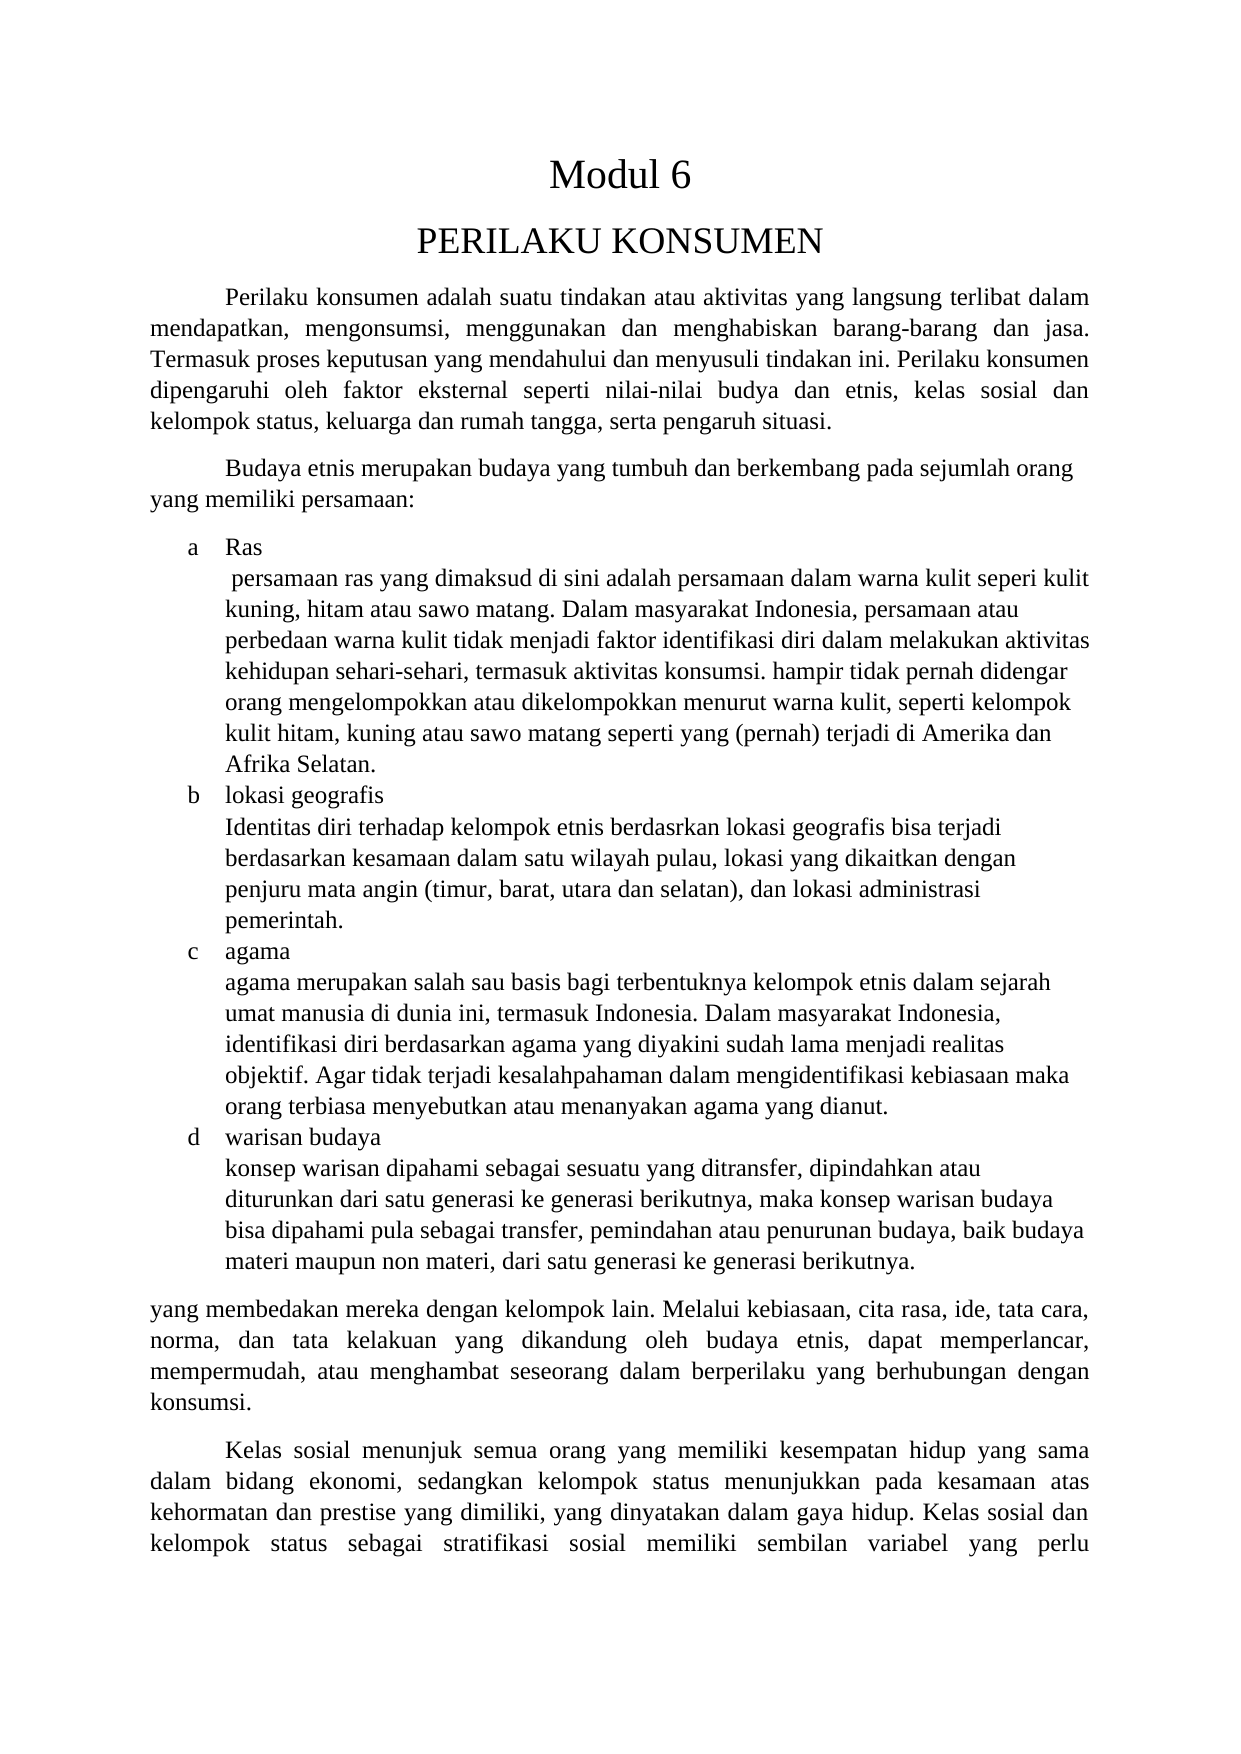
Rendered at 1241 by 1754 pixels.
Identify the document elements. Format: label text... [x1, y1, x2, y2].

list Ras [187, 532, 1090, 561]
list agama [187, 936, 1090, 964]
list warisan budaya [187, 1122, 1090, 1151]
list Identitas diri terhadap kelompok etnis berdasrkan lokasi geografis bisa terjadi berdasarkan kesamaan dalam satu wilayah pulau, lokasi yang dikaitkan dengan penjuru mata angin (timur, barat, utara dan selatan), dan lokasi administrasi pemerintah. [225, 812, 1090, 933]
text Budaya etnis merupakan budaya yang tumbuh dan berkembang pada sejumlah orang yang memiliki persamaan: [150, 453, 1090, 513]
list konsep warisan dipahami sebagai sesuatu yang ditransfer, dipindahkan atau diturunkan dari satu generasi ke generasi berikutnya, maka konsep warisan budaya bisa dipahami pula sebagai transfer, pemindahan atau penurunan budaya, baik budaya materi maupun non materi, dari satu generasi ke generasi berikutnya. [225, 1153, 1090, 1275]
text Modul 6 [150, 150, 1090, 198]
list agama merupakan salah sau basis bagi terbentuknya kelompok etnis dalam sejarah umat manusia di dunia ini, termasuk Indonesia. Dalam masyarakat Indonesia, identifikasi diri berdasarkan agama yang diyakini sudah lama menjadi realitas objektif. Agar tidak terjadi kesalahpahaman dalam mengidentifikasi kebiasaan maka orang terbiasa menyebutkan atau menanyakan agama yang dianut. [225, 967, 1090, 1120]
list persamaan ras yang dimaksud di sini adalah persamaan dalam warna kulit seperi kulit kuning, hitam atau sawo matang. Dalam masyarakat Indonesia, persamaan atau perbedaan warna kulit tidak menjadi faktor identifikasi diri dalam melakukan aktivitas kehidupan sehari-sehari, termasuk aktivitas konsumsi. hampir tidak pernah didengar orang mengelompokkan atau dikelompokkan menurut warna kulit, seperti kelompok kulit hitam, kuning atau sawo matang seperti yang (pernah) terjadi di Amerika dan Afrika Selatan. [225, 563, 1090, 778]
list lokasi geografis [187, 781, 1090, 809]
text Perilaku konsumen adalah suatu tindakan atau aktivitas yang langsung terlibat dalam mendapatkan, mengonsumsi, menggunakan dan menghabiskan barang-barang dan jasa. Termasuk proses keputusan yang mendahului dan menyusuli tindakan ini. Perilaku konsumen dipengaruhi oleh faktor eksternal seperti nilai-nilai budya dan etnis, kelas sosial dan kelompok status, keluarga dan rumah tangga, serta pengaruh situasi. [150, 282, 1090, 434]
text PERILAKU KONSUMEN [150, 218, 1090, 261]
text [150, 1435, 1090, 1557]
text yang membedakan mereka dengan kelompok lain. Melalui kebiasaan, cita rasa, ide, tata cara, norma, dan tata kelakuan yang dikandung oleh budaya etnis, dapat memperlancar, mempermudah, atau menghambat seseorang dalam berperilaku yang berhubungan dengan konsumsi. [150, 1294, 1090, 1416]
